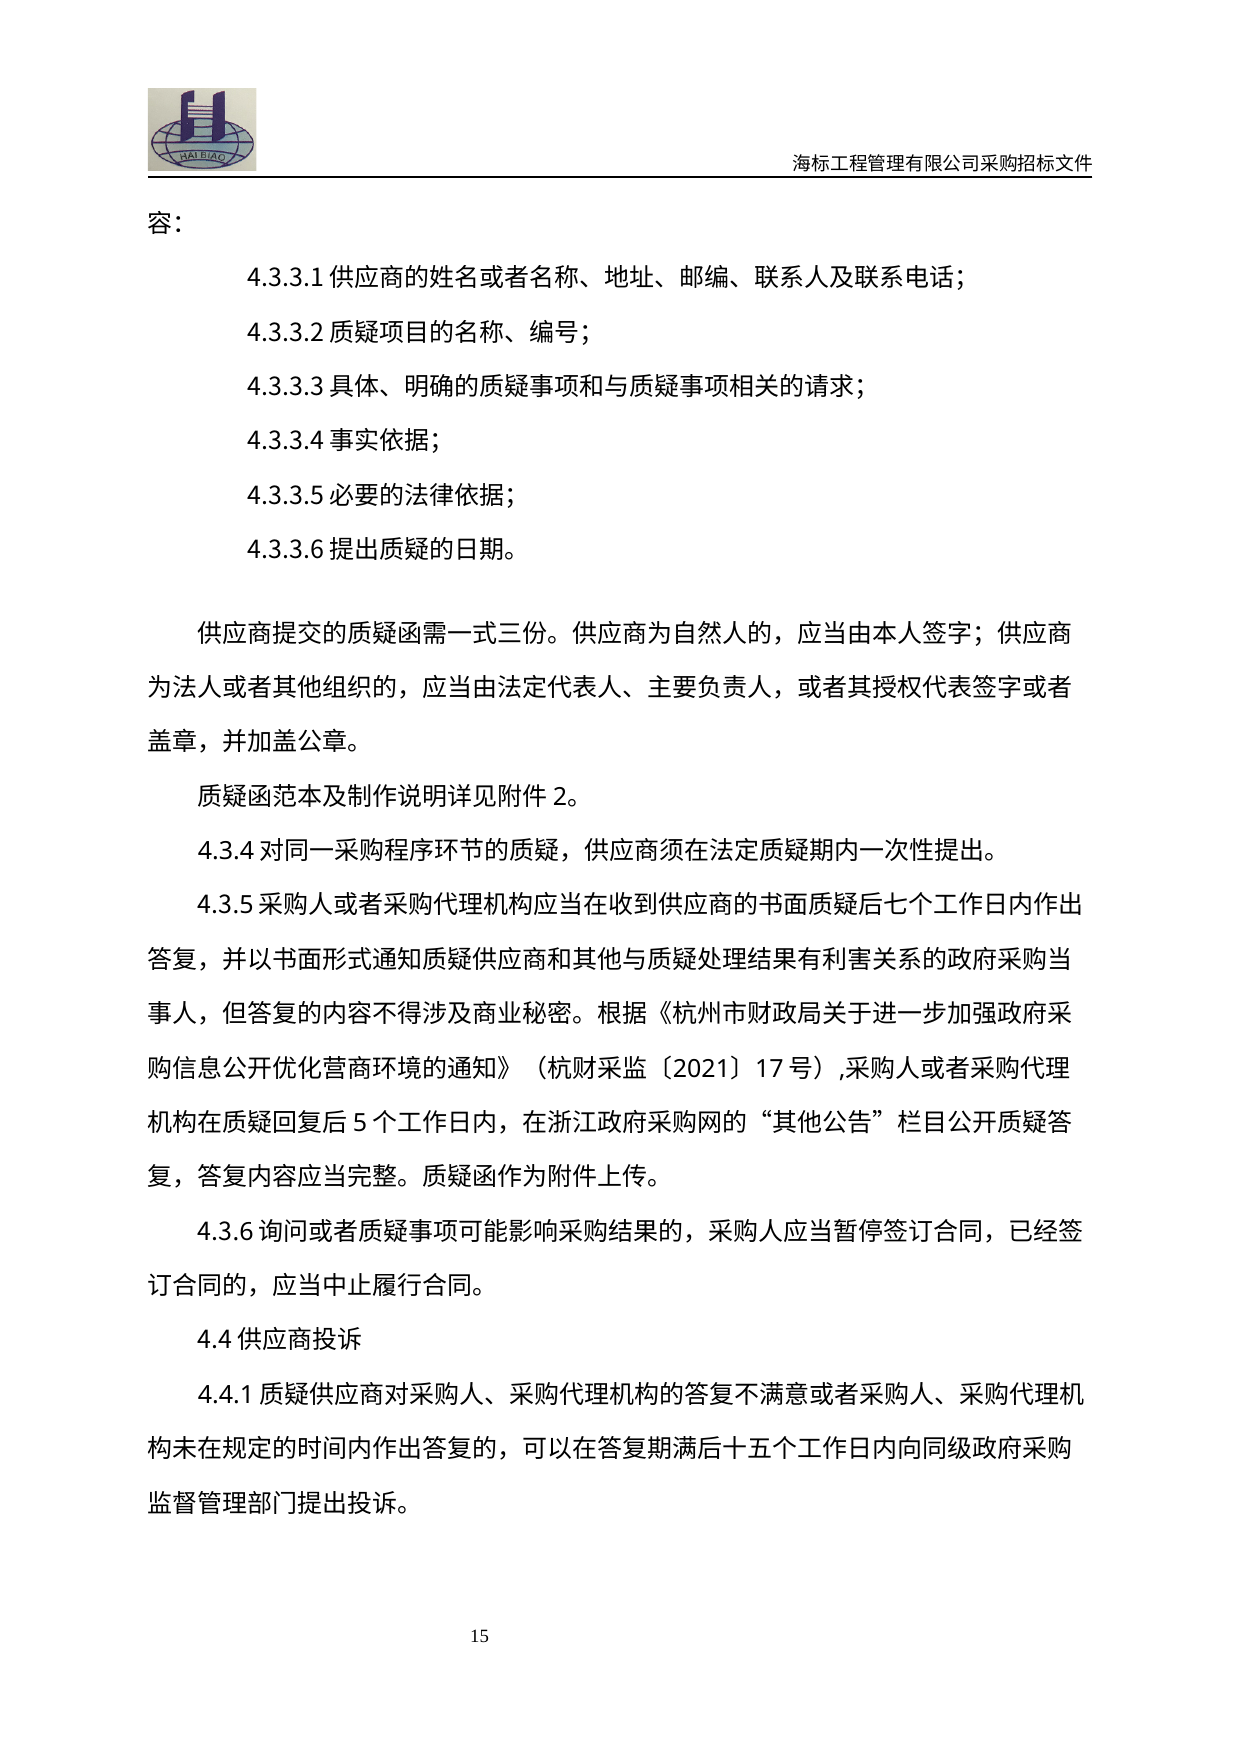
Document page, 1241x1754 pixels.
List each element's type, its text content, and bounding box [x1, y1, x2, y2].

text 4.3.5采购人或者采购代理机构应当在收到供应商的书面质疑后七个工作日内作出答复，并以书面形式通知质疑供应商和其他与质疑处理结果有利害关系的政府采购当事人，但答复的内容不得涉及商业秘密。根据《杭州市财政局关于进一步加强政府采购信息公开优化营商环境的通知》（杭财采监〔2021〕17号）,采购人或者采购代理机构在质疑回复后5个工作日内，在浙江政府采购网的“其他公告”栏目公开质疑答复，答复内容应当完整。质疑函作为附件上传。 [148, 885, 1092, 1193]
text 4.3.4对同一采购程序环节的质疑，供应商须在法定质疑期内一次性提出。 [148, 831, 1092, 867]
text 4.3.3.3具体、明确的质疑事项和与质疑事项相关的请求； [148, 366, 1092, 403]
text 质疑函范本及制作说明详见附件2。 [148, 776, 1092, 812]
text 4.3.3.5必要的法律依据； [148, 475, 1092, 511]
text 4.3.3.6提出质疑的日期。 [148, 529, 1092, 566]
picture [147, 88, 257, 171]
text 供应商提交的质疑函需一式三份。供应商为自然人的，应当由本人签字；供应商为法人或者其他组织的，应当由法定代表人、主要负责人，或者其授权代表签字或者盖章，并加盖公章。 [148, 613, 1092, 758]
text 4.3.3供应商提出质疑应当提交质疑函和必要的证明材料。质疑函应当包括下列内容： [148, 203, 1092, 239]
text 4.3.6询问或者质疑事项可能影响采购结果的，采购人应当暂停签订合同，已经签订合同的，应当中止履行合同。 [148, 1211, 1092, 1302]
text 4.3.3.1供应商的姓名或者名称、地址、邮编、联系人及联系电话； [148, 258, 1092, 294]
text 4.3.3.2质疑项目的名称、编号； [148, 312, 1092, 348]
text 4.4供应商投诉 [148, 1320, 1092, 1356]
text 4.3.3.4事实依据； [148, 421, 1092, 457]
text 4.4.1质疑供应商对采购人、采购代理机构的答复不满意或者采购人、采购代理机构未在规定的时间内作出答复的，可以在答复期满后十五个工作日内向同级政府采购监督管理部门提出投诉。 [148, 1374, 1092, 1519]
